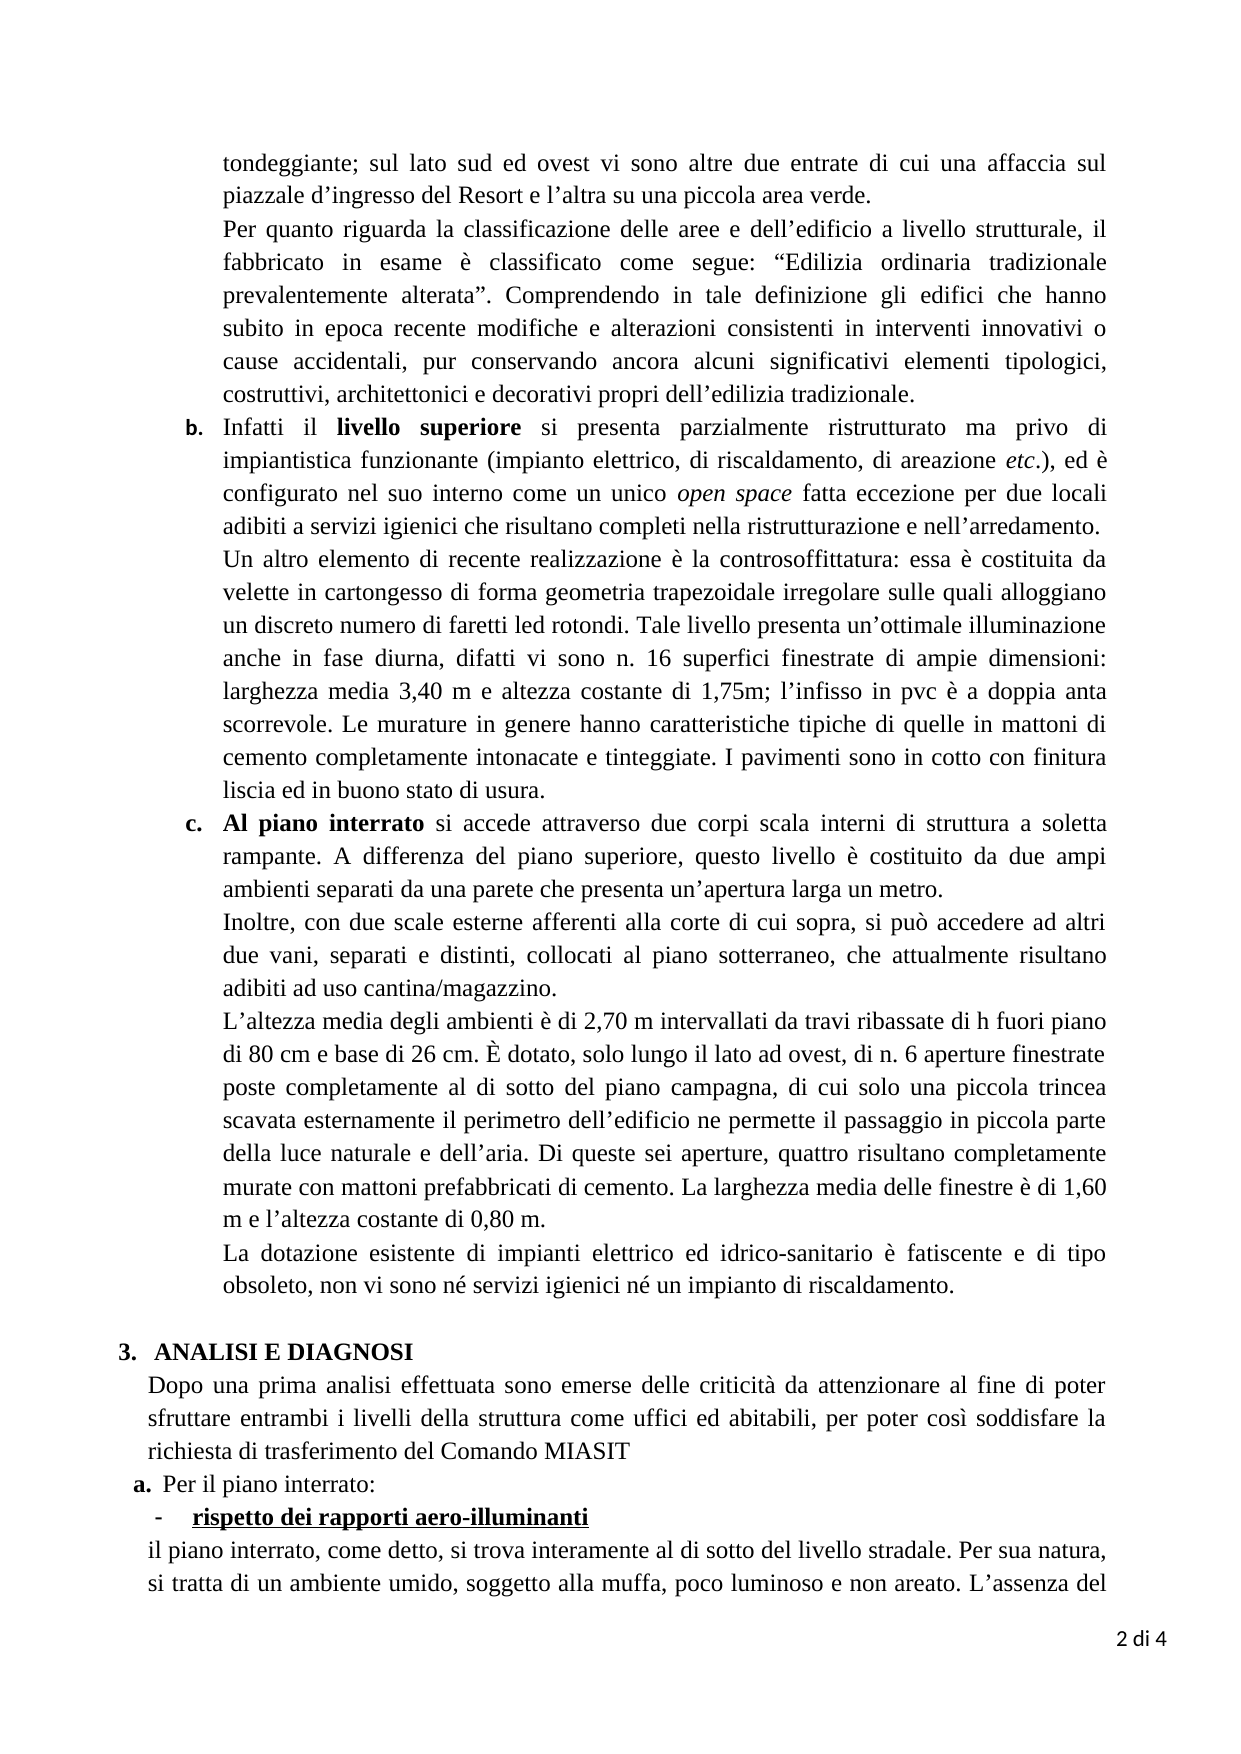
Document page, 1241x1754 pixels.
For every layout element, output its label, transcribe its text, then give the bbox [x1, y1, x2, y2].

list Dopo una prima analisi effettuata sono emerse delle criticità da attenzionare al fine di poter sfruttare entrambi i livelli della struttura come uffici ed abitabili, per poter così soddisfare la richiesta di trasferimento del Comando MIASIT [148, 1370, 1108, 1464]
list L’altezza media degli ambienti è di 2,70 m intervallati da travi ribassate di h fuori piano di 80 cm e base di 26 cm. È dotato, solo lungo il lato ad ovest, di n. 6 aperture finestrate poste completamente al di sotto del piano campagna, di cui solo una piccola trincea scavata esternamente il perimetro dell’edificio ne permette il passaggio in piccola parte della luce naturale e dell’aria. Di queste sei aperture, quattro risultano completamente murate con mattoni prefabbricati di cemento. La larghezza media delle finestre è di 1,60 m e l’altezza costante di 0,80 m. [223, 1006, 1108, 1233]
list Al piano interrato si accede attraverso due corpi scala interni di struttura a soletta rampante. A differenza del piano superiore, questo livello è costituito da due ampi ambienti separati da una parete che presenta un’apertura larga un metro. [185, 808, 1108, 903]
list Un altro elemento di recente realizzazione è la controsoffittatura: essa è costituita da velette in cartongesso di forma geometria trapezoidale irregolare sulle quali alloggiano un discreto numero di faretti led rotondi. Tale livello presenta un’ottimale illuminazione anche in fase diurna, difatti vi sono n. 16 superfici finestrate di ampie dimensioni: larghezza media 3,40 m e altezza costante di 1,75m; l’infisso in pvc è a doppia anta scorrevole. Le murature in genere hanno caratteristiche tipiche di quelle in mattoni di cemento completamente intonacate e tinteggiate. I pavimenti sono in cotto con finitura liscia ed in buono stato di usura. [223, 544, 1108, 804]
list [148, 1535, 1108, 1597]
list Infatti il livello superiore si presenta parzialmente ristrutturato ma privo di impiantistica funzionante (impianto elettrico, di riscaldamento, di areazione etc.), ed è configurato nel suo interno come un unico open space fatta eccezione per due locali adibiti a servizi igienici che risultano completi nella ristrutturazione e nell’arredamento. [185, 412, 1108, 540]
list Inoltre, con due scale esterne afferenti alla corte di cui sopra, si può accedere ad altri due vani, separati e distinti, collocati al piano sotterraneo, che attualmente risultano adibiti ad uso cantina/magazzino. [223, 907, 1108, 1002]
list La dotazione esistente di impianti elettrico ed idrico-sanitario è fatiscente e di tipo obsoleto, non vi sono né servizi igienici né un impianto di riscaldamento. [223, 1238, 1108, 1299]
list Per quanto riguarda la classificazione delle aree e dell’edificio a livello strutturale, il fabbricato in esame è classificato come segue: “Edilizia ordinaria tradizionale prevalentemente alterata”. Comprendendo in tale definizione gli edifici che hanno subito in epoca recente modifiche e alterazioni consistenti in interventi innovativi o cause accidentali, pur conservando ancora alcuni significativi elementi tipologici, costruttivi, architettonici e decorativi propri dell’edilizia tradizionale. [223, 214, 1108, 407]
list Per il piano interrato: [133, 1469, 1108, 1497]
list rispetto dei rapporti aero-illuminanti [154, 1502, 1108, 1531]
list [223, 148, 1108, 209]
list ANALISI E DIAGNOSI [118, 1337, 1108, 1365]
